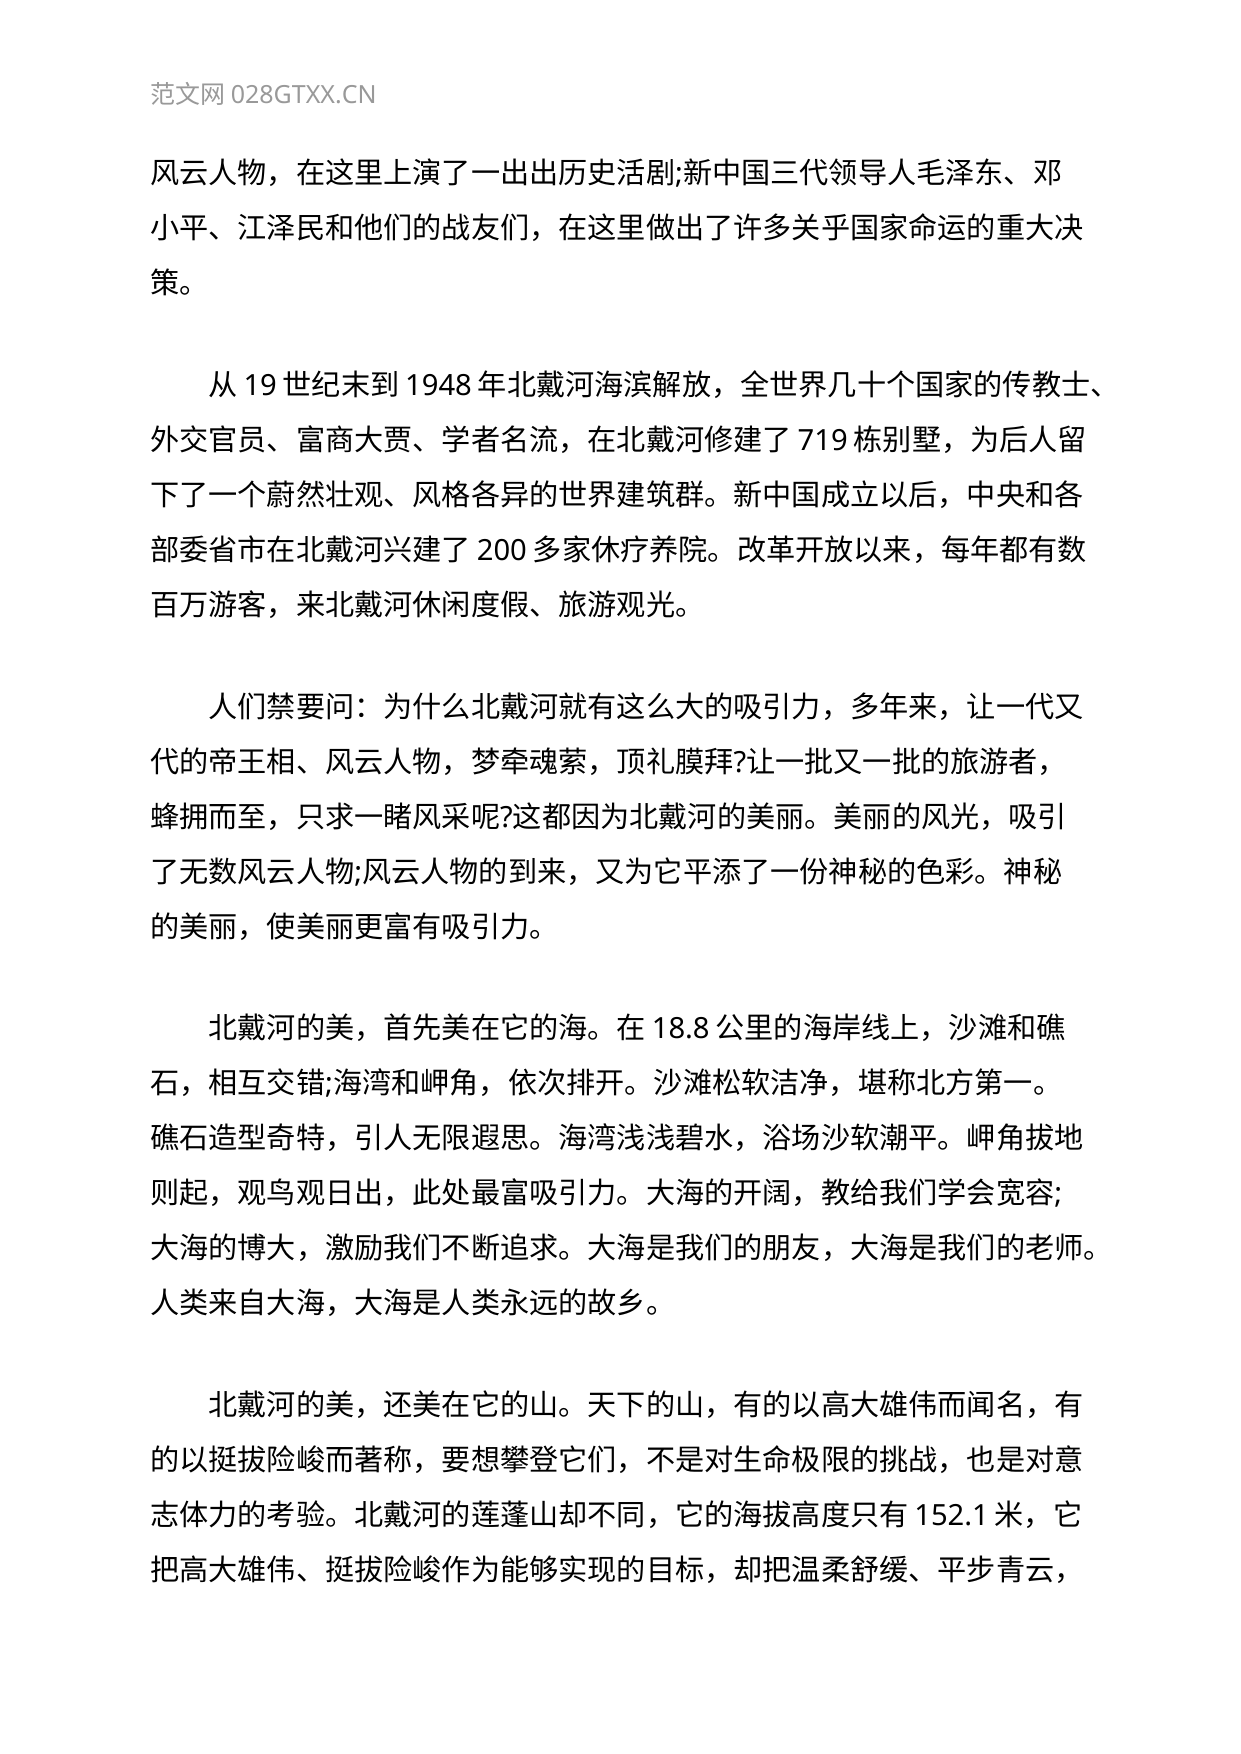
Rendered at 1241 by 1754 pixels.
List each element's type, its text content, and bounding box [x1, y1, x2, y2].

text 从19世纪末到1948年北戴河海滨解放，全世界几十个国家的传教士、外交官员、富商大贾、学者名流，在北戴河修建了719栋别墅，为后人留下了一个蔚然壮观、风格各异的世界建筑群。新中国成立以后，中央和各部委省市在北戴河兴建了200多家休疗养院。改革开放以来，每年都有数百万游客，来北戴河休闲度假、旅游观光。 [150, 362, 1090, 624]
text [150, 150, 1090, 302]
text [150, 1382, 1090, 1589]
text 北戴河的美，首先美在它的海。在18.8公里的海岸线上，沙滩和礁石，相互交错;海湾和岬角，依次排开。沙滩松软洁净，堪称北方第一。礁石造型奇特，引人无限遐思。海湾浅浅碧水，浴场沙软潮平。岬角拔地则起，观鸟观日出，此处最富吸引力。大海的开阔，教给我们学会宽容;大海的博大，激励我们不断追求。大海是我们的朋友，大海是我们的老师。人类来自大海，大海是人类永远的故乡。 [150, 1005, 1090, 1322]
text 人们禁要问：为什么北戴河就有这么大的吸引力，多年来，让一代又代的帝王相、风云人物，梦牵魂萦，顶礼膜拜?让一批又一批的旅游者，蜂拥而至，只求一睹风采呢?这都因为北戴河的美丽。美丽的风光，吸引了无数风云人物;风云人物的到来，又为它平添了一份神秘的色彩。神秘的美丽，使美丽更富有吸引力。 [150, 683, 1090, 946]
